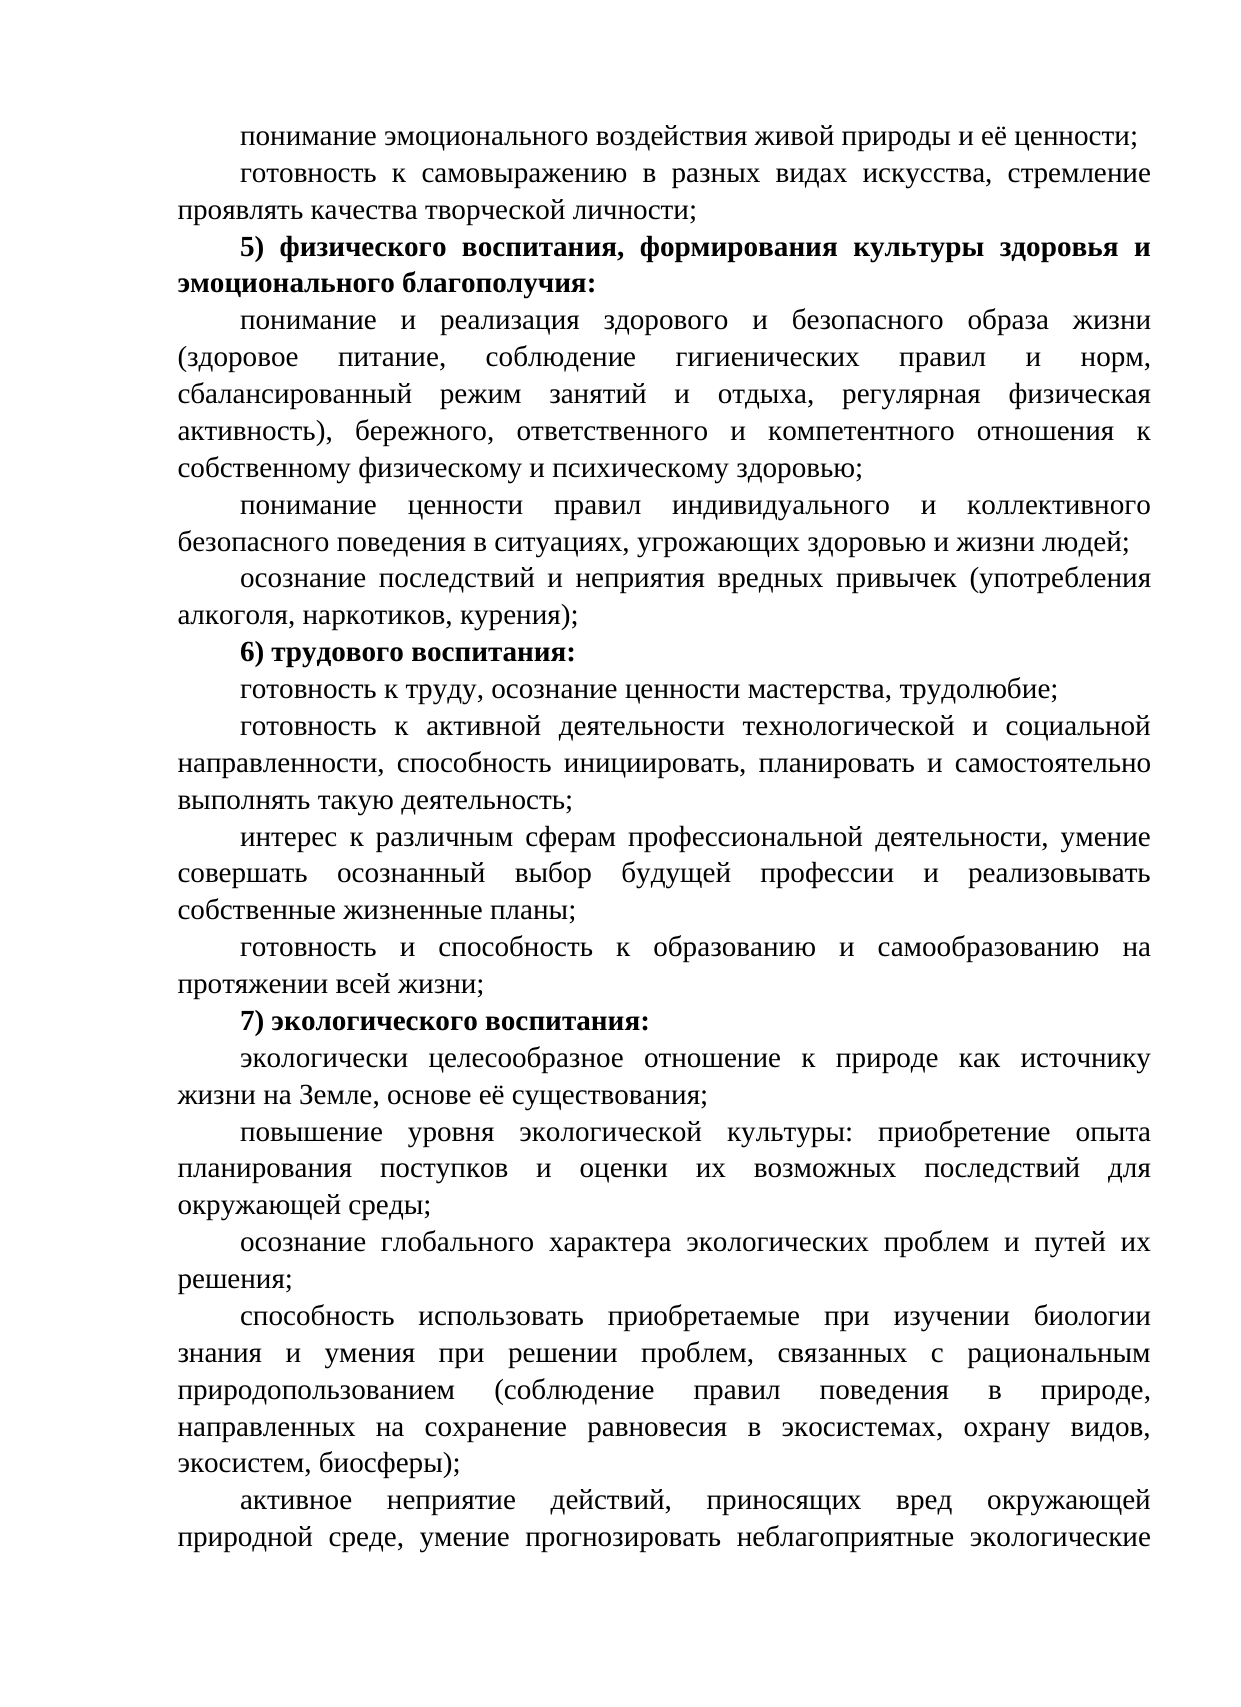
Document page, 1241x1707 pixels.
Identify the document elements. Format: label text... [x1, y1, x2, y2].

text готовность и способность к образованию и самообразованию на протяжении всей жизни; [177, 929, 1152, 1000]
text понимание ценности правил индивидуального и коллективного безопасного поведения в ситуациях, угрожающих здоровью и жизни людей; [177, 487, 1152, 557]
text способность использовать приобретаемые при изучении биологии знания и умения при решении проблем, связанных с рациональным природопользованием (соблюдение правил поведения в природе, направленных на сохранение равновесия в экосистемах, охрану видов, экосистем, биосферы); [177, 1298, 1152, 1479]
text понимание эмоционального воздействия живой природы и её ценности; [177, 118, 1152, 152]
text 5) физического воспитания, формирования культуры здоровья и эмоционального благополучия: [177, 229, 1152, 299]
text осознание глобального характера экологических проблем и путей их решения; [177, 1224, 1152, 1295]
text экологически целесообразное отношение к природе как источнику жизни на Земле, основе её существования; [177, 1040, 1152, 1110]
text 6) трудового воспитания: [177, 634, 1152, 668]
text готовность к активной деятельности технологической и социальной направленности, способность инициировать, планировать и самостоятельно выполнять такую деятельность; [177, 708, 1152, 815]
text повышение уровня экологической культуры: приобретение опыта планирования поступков и оценки их возможных последствий для окружающей среды; [177, 1114, 1152, 1221]
text 7) экологического воспитания: [177, 1003, 1152, 1037]
text интерес к различным сферам профессиональной деятельности, умение совершать осознанный выбор будущей профессии и реализовывать собственные жизненные планы; [177, 819, 1152, 926]
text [177, 1482, 1152, 1553]
text готовность к самовыражению в разных видах искусства, стремление проявлять качества творческой личности; [177, 155, 1152, 225]
text готовность к труду, осознание ценности мастерства, трудолюбие; [177, 671, 1152, 705]
text осознание последствий и неприятия вредных привычек (употребления алкоголя, наркотиков, курения); [177, 561, 1152, 631]
text понимание и реализация здорового и безопасного образа жизни (здоровое питание, соблюдение гигиенических правил и норм, сбалансированный режим занятий и отдыха, регулярная физическая активность), бережного, ответственного и компетентного отношения к собственному физическому и психическому здоровью; [177, 302, 1152, 483]
